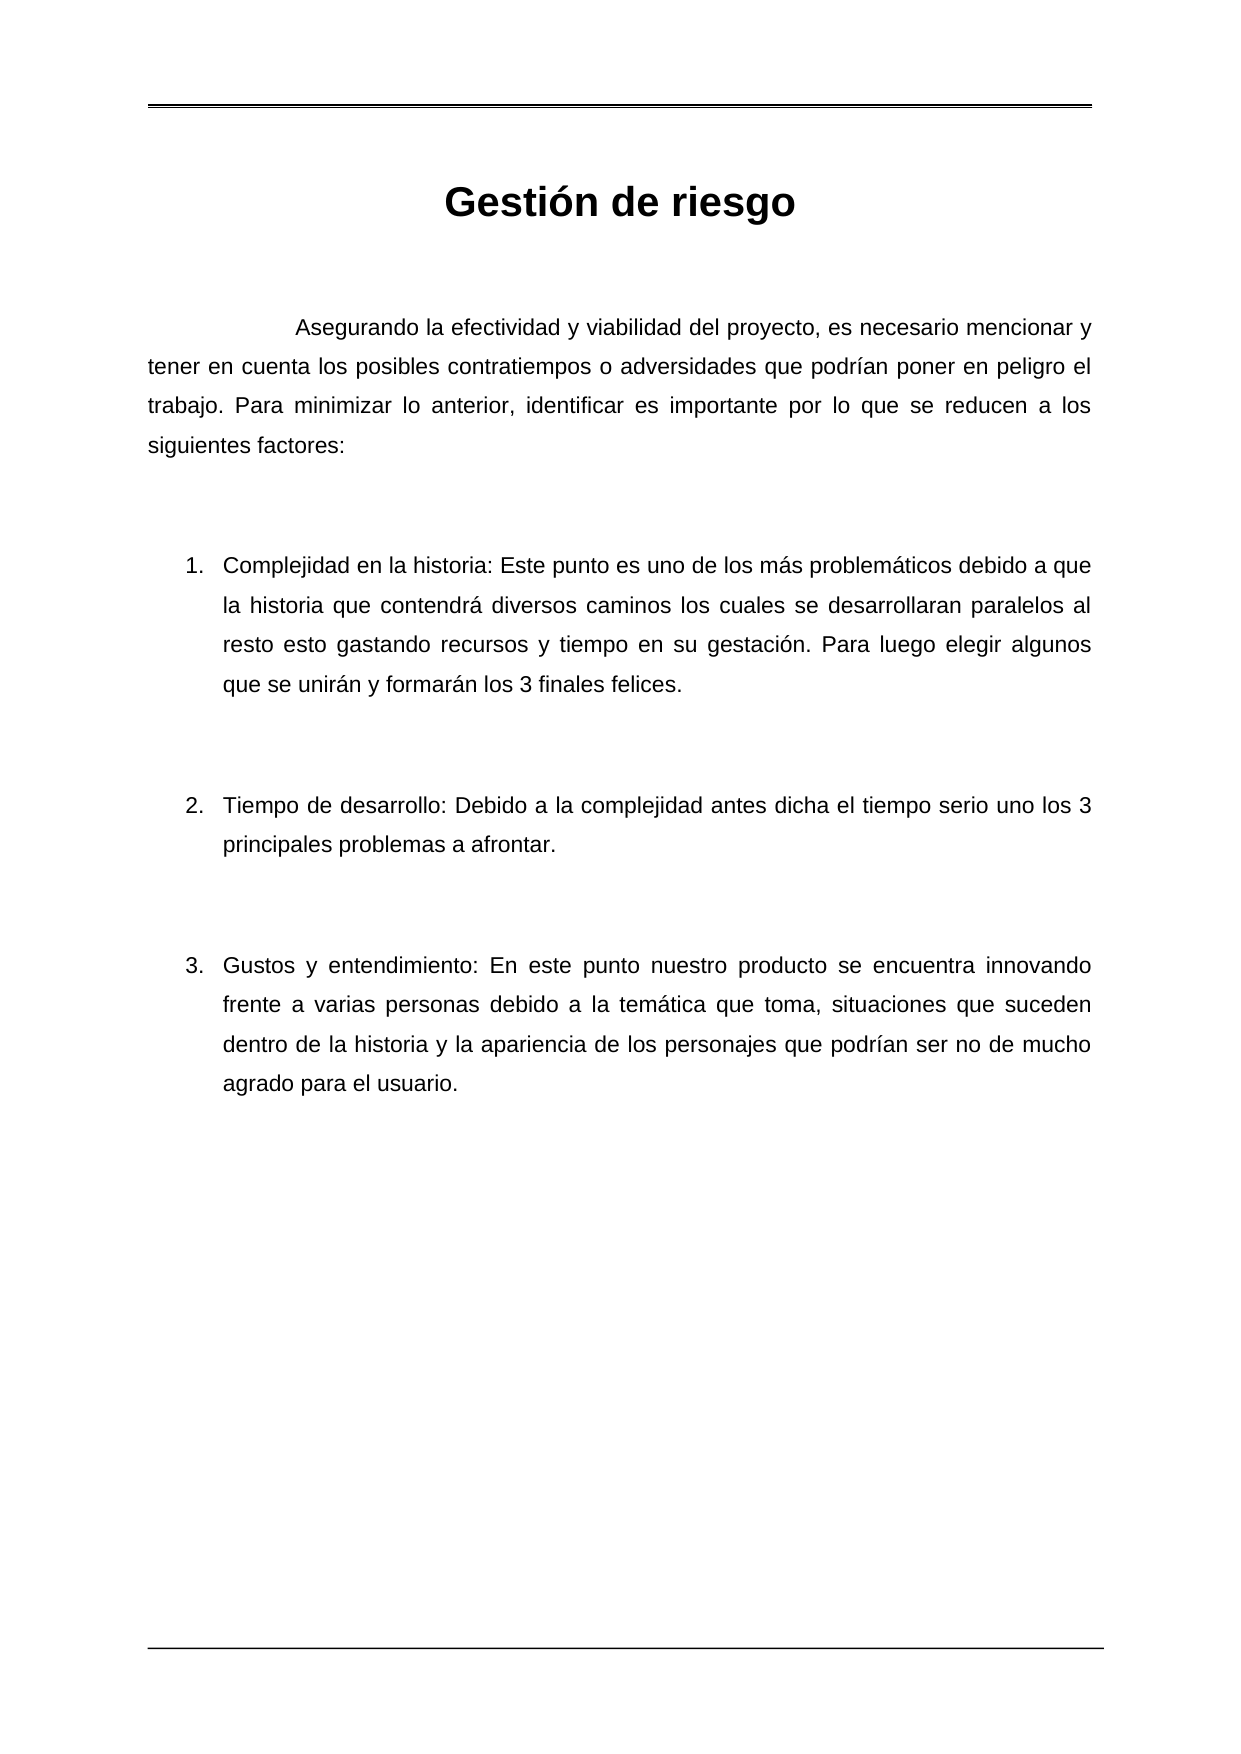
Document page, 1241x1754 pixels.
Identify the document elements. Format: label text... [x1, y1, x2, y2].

text Gestión de riesgo [148, 177, 1092, 225]
list Gustos y entendimiento: En este punto nuestro producto se encuentra innovando frente a varias personas debido a la temática que toma, situaciones que suceden dentro de la historia y la apariencia de los personajes que podrían ser no de mucho agrado para el usuario. [185, 952, 1092, 1096]
list Tiempo de desarrollo: Debido a la complejidad antes dicha el tiempo serio uno los 3 principales problemas a afrontar. [185, 792, 1092, 857]
text Asegurando la efectividad y viabilidad del proyecto, es necesario mencionar y tener en cuenta los posibles contratiempos o adversidades que podrían poner en peligro el trabajo. Para minimizar lo anterior, identificar es importante por lo que se reducen a los siguientes factores: [148, 313, 1092, 458]
list Complejidad en la historia: Este punto es uno de los más problemáticos debido a que la historia que contendrá diversos caminos los cuales se desarrollaran paralelos al resto esto gastando recursos y tiempo en su gestación. Para luego elegir algunos que se unirán y formarán los 3 finales felices. [185, 552, 1092, 697]
